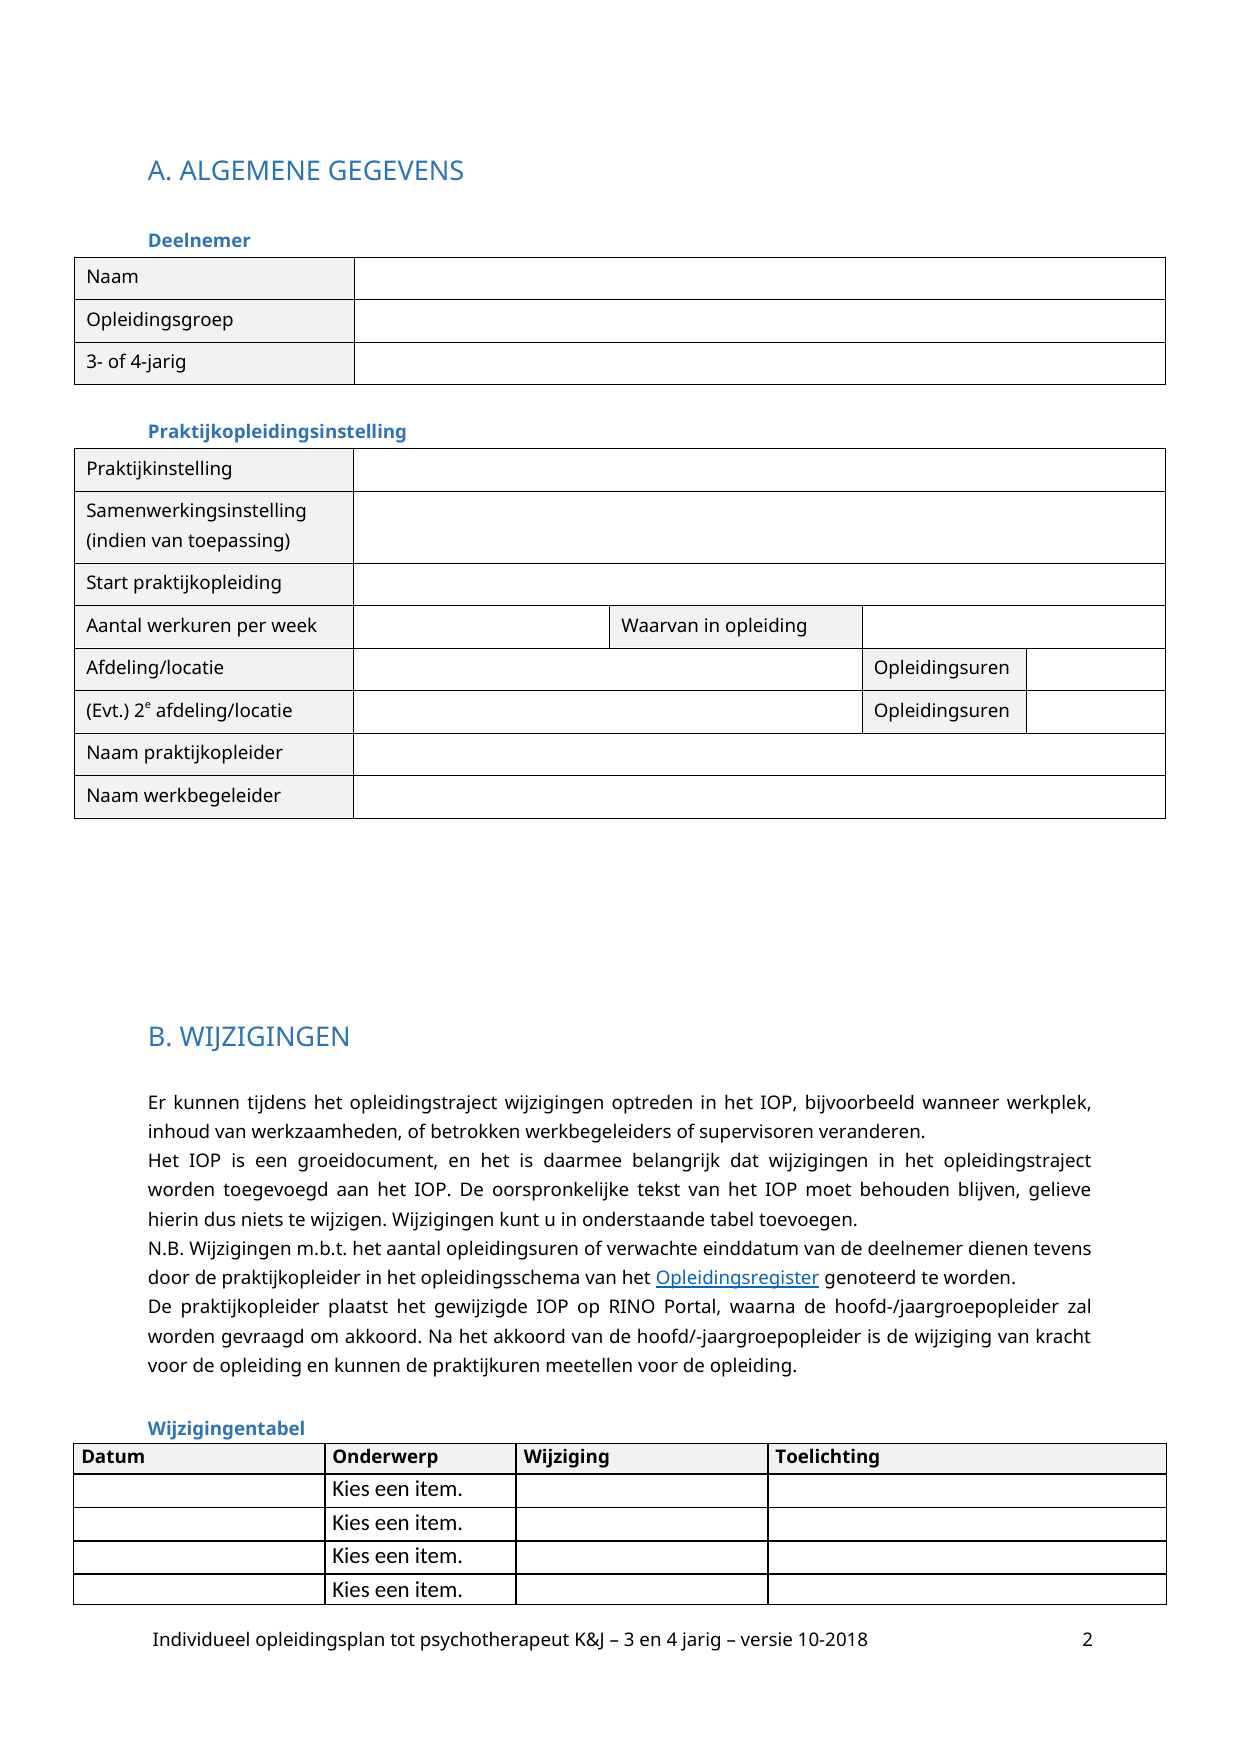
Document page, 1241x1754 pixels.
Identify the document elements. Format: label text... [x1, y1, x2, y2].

subtitle Wijzigingentabel [148, 1415, 1093, 1441]
table_cell [517, 1475, 767, 1506]
table_cell Start praktijkopleiding [75, 564, 353, 605]
table_cell [354, 649, 862, 690]
table_cell [354, 691, 862, 732]
table_cell Samenwerkingsinstelling (indien van toepassing) [75, 492, 353, 562]
table_cell [355, 343, 1165, 384]
table_cell [74, 1475, 324, 1506]
table_cell [769, 1475, 1166, 1506]
table_header Wijziging [517, 1444, 767, 1473]
table_cell [1027, 691, 1165, 732]
table_cell Naam praktijkopleider [75, 734, 353, 775]
table_cell (Evt.) 2e afdeling/locatie [75, 691, 353, 732]
text Er kunnen tijdens het opleidingstraject wijzigingen optreden in het IOP, bijvoorbeeld wanneer werkplek, inhoud van werkzaamheden, of betrokken werkbegeleiders of supervisoren veranderen. [148, 1089, 1093, 1144]
table_header Praktijkinstelling [75, 449, 353, 491]
table_cell [354, 492, 1165, 562]
table_header [355, 258, 1165, 299]
table_cell [863, 606, 1165, 647]
table_cell Opleidingsuren [863, 691, 1026, 732]
table_cell [355, 300, 1165, 342]
table_cell [354, 564, 1165, 605]
text N.B. Wijzigingen m.b.t. het aantal opleidingsuren of verwachte einddatum van de deelnemer dienen tevens door de praktijkopleider in het opleidingsschema van het Opleidingsregister genoteerd te worden. [148, 1235, 1093, 1290]
subtitle Praktijkopleidingsinstelling [148, 419, 1093, 444]
table_cell [74, 1575, 324, 1604]
text De praktijkopleider plaatst het gewijzigde IOP op RINO Portal, waarna de hoofd-/jaargroepopleider zal worden gevraagd om akkoord. Na het akkoord van de hoofd/-jaargroepopleider is de wijziging van kracht voor de opleiding en kunnen de praktijkuren meetellen voor de opleiding. [148, 1294, 1093, 1378]
table_cell [769, 1542, 1166, 1573]
subtitle A. ALGEMENE GEGEVENS [148, 152, 1093, 189]
subtitle Deelnemer [148, 228, 1093, 253]
table_cell Opleidingsgroep [75, 300, 354, 342]
table_cell [517, 1542, 767, 1573]
text Het IOP is een groeidocument, en het is daarmee belangrijk dat wijzigingen in het opleidingstraject worden toegevoegd aan het IOP. De oorspronkelijke tekst van het IOP moet behouden blijven, gelieve hierin dus niets te wijzigen. Wijzigingen kunt u in onderstaande tabel toevoegen. [148, 1147, 1093, 1232]
table_cell Aantal werkuren per week [75, 606, 353, 647]
table_cell [1027, 649, 1165, 690]
table_cell 3- of 4-jarig [75, 343, 354, 384]
table_header Toelichting [769, 1444, 1166, 1473]
table_header [354, 449, 1165, 491]
table_header Naam [75, 258, 354, 299]
table_cell [74, 1542, 324, 1573]
subtitle B. WIJZIGINGEN [148, 1017, 1093, 1054]
table_cell [354, 734, 1165, 775]
table_cell [769, 1508, 1166, 1540]
table_cell Afdeling/locatie [75, 649, 353, 690]
table_cell [517, 1508, 767, 1540]
table_cell [354, 776, 1165, 817]
table_header Onderwerp [326, 1444, 515, 1473]
table_cell [74, 1508, 324, 1540]
table_cell [769, 1575, 1166, 1604]
table_cell [517, 1575, 767, 1604]
table_cell Waarvan in opleiding [610, 606, 862, 647]
table_header Datum [74, 1444, 324, 1473]
table_cell Naam werkbegeleider [75, 776, 353, 817]
table_cell [354, 606, 609, 647]
table_cell Opleidingsuren [863, 649, 1026, 690]
